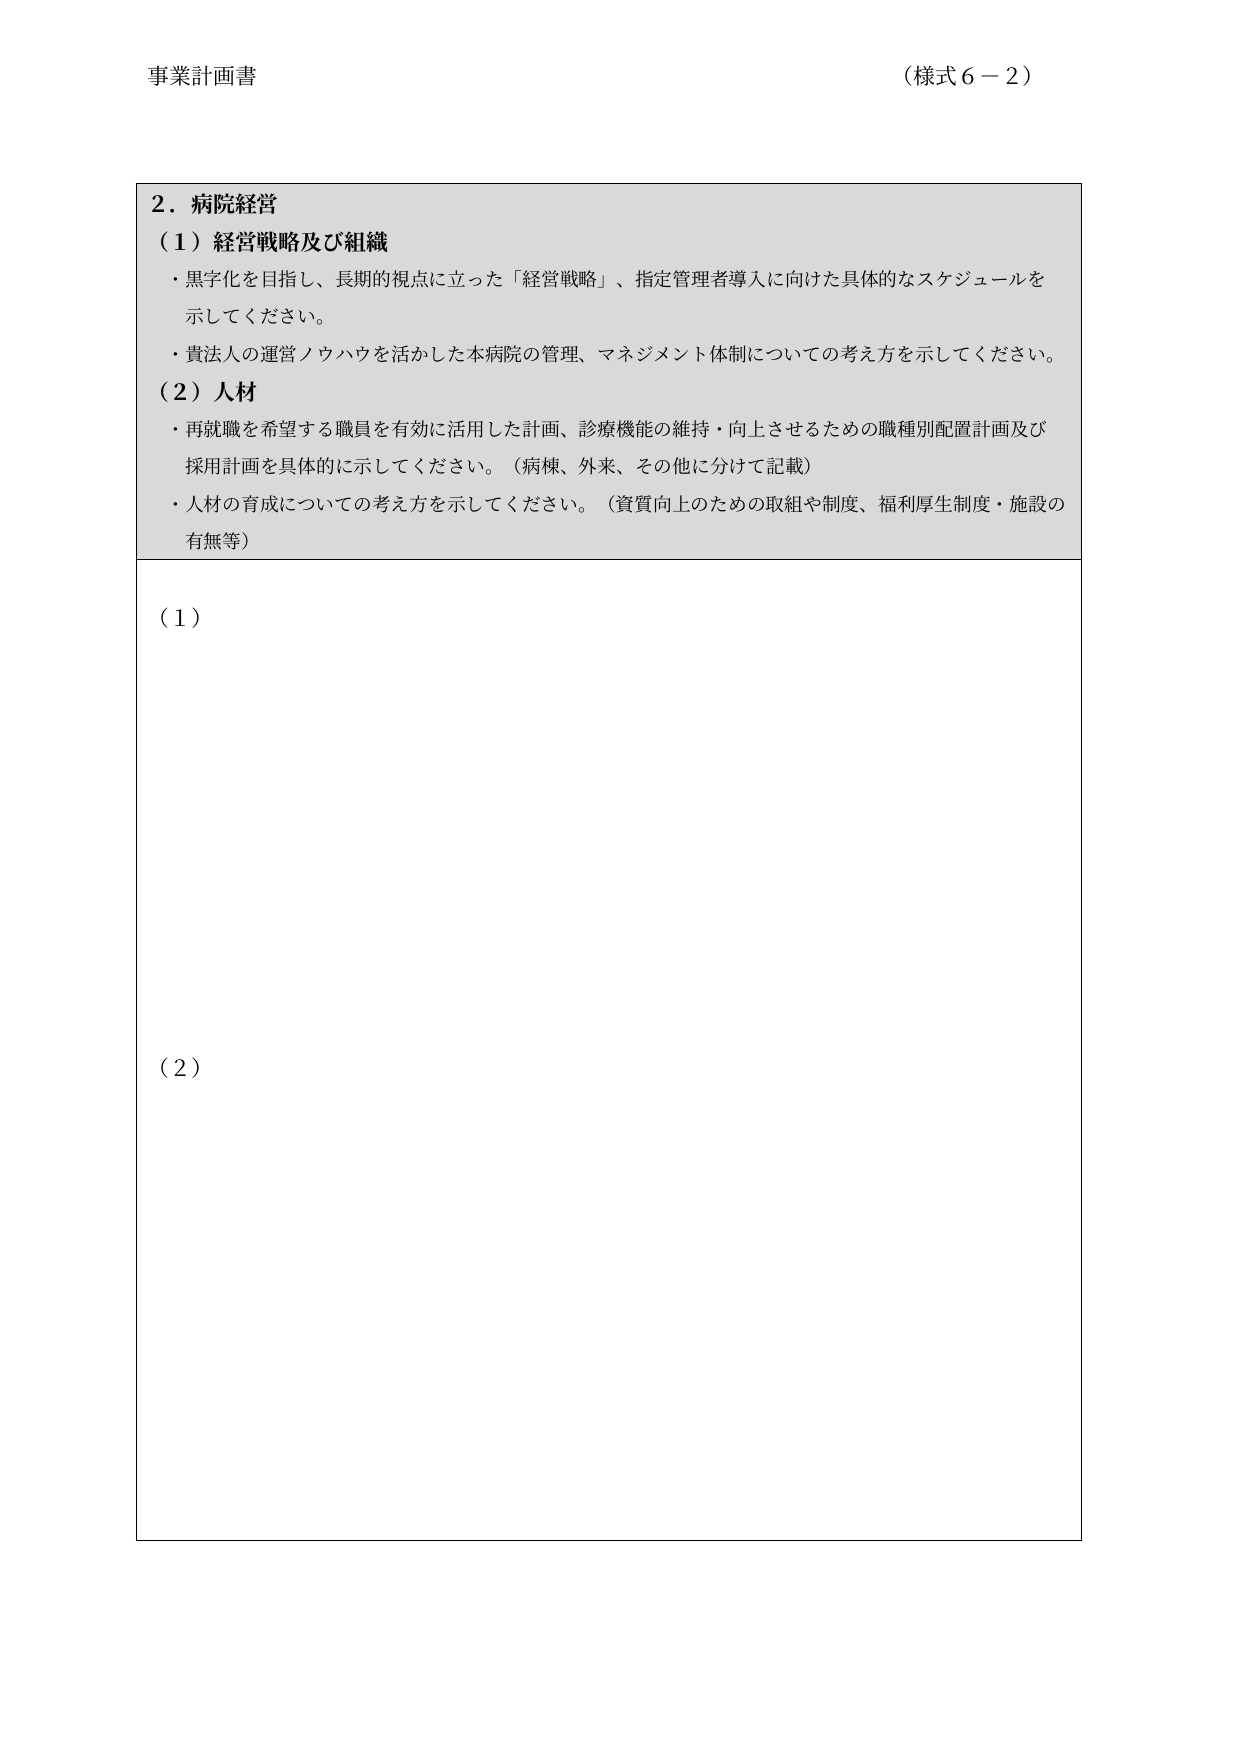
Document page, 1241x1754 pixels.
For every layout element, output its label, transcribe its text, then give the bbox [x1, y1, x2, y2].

table_header ２．病院経営 （１）経営戦略及び組織 ・黒字化を目指し、長期的視点に立った「経営戦略」、指定管理者導入に向けた具体的なスケジュールを 示してください。 ・貴法人の運営ノウハウを活かした本病院の管理、マネジメント体制についての考え方を示してください。 （２）人材 ・再就職を希望する職員を有効に活用した計画、診療機能の維持・向上させるための職種別配置計画及び 採用計画を具体的に示してください。（病棟、外来、その他に分けて記載） ・人材の育成についての考え方を示してください。（資質向上のための取組や制度、福利厚生制度・施設の 有無等） [137, 184, 1081, 559]
table_cell （１） （２） [137, 560, 1081, 1540]
